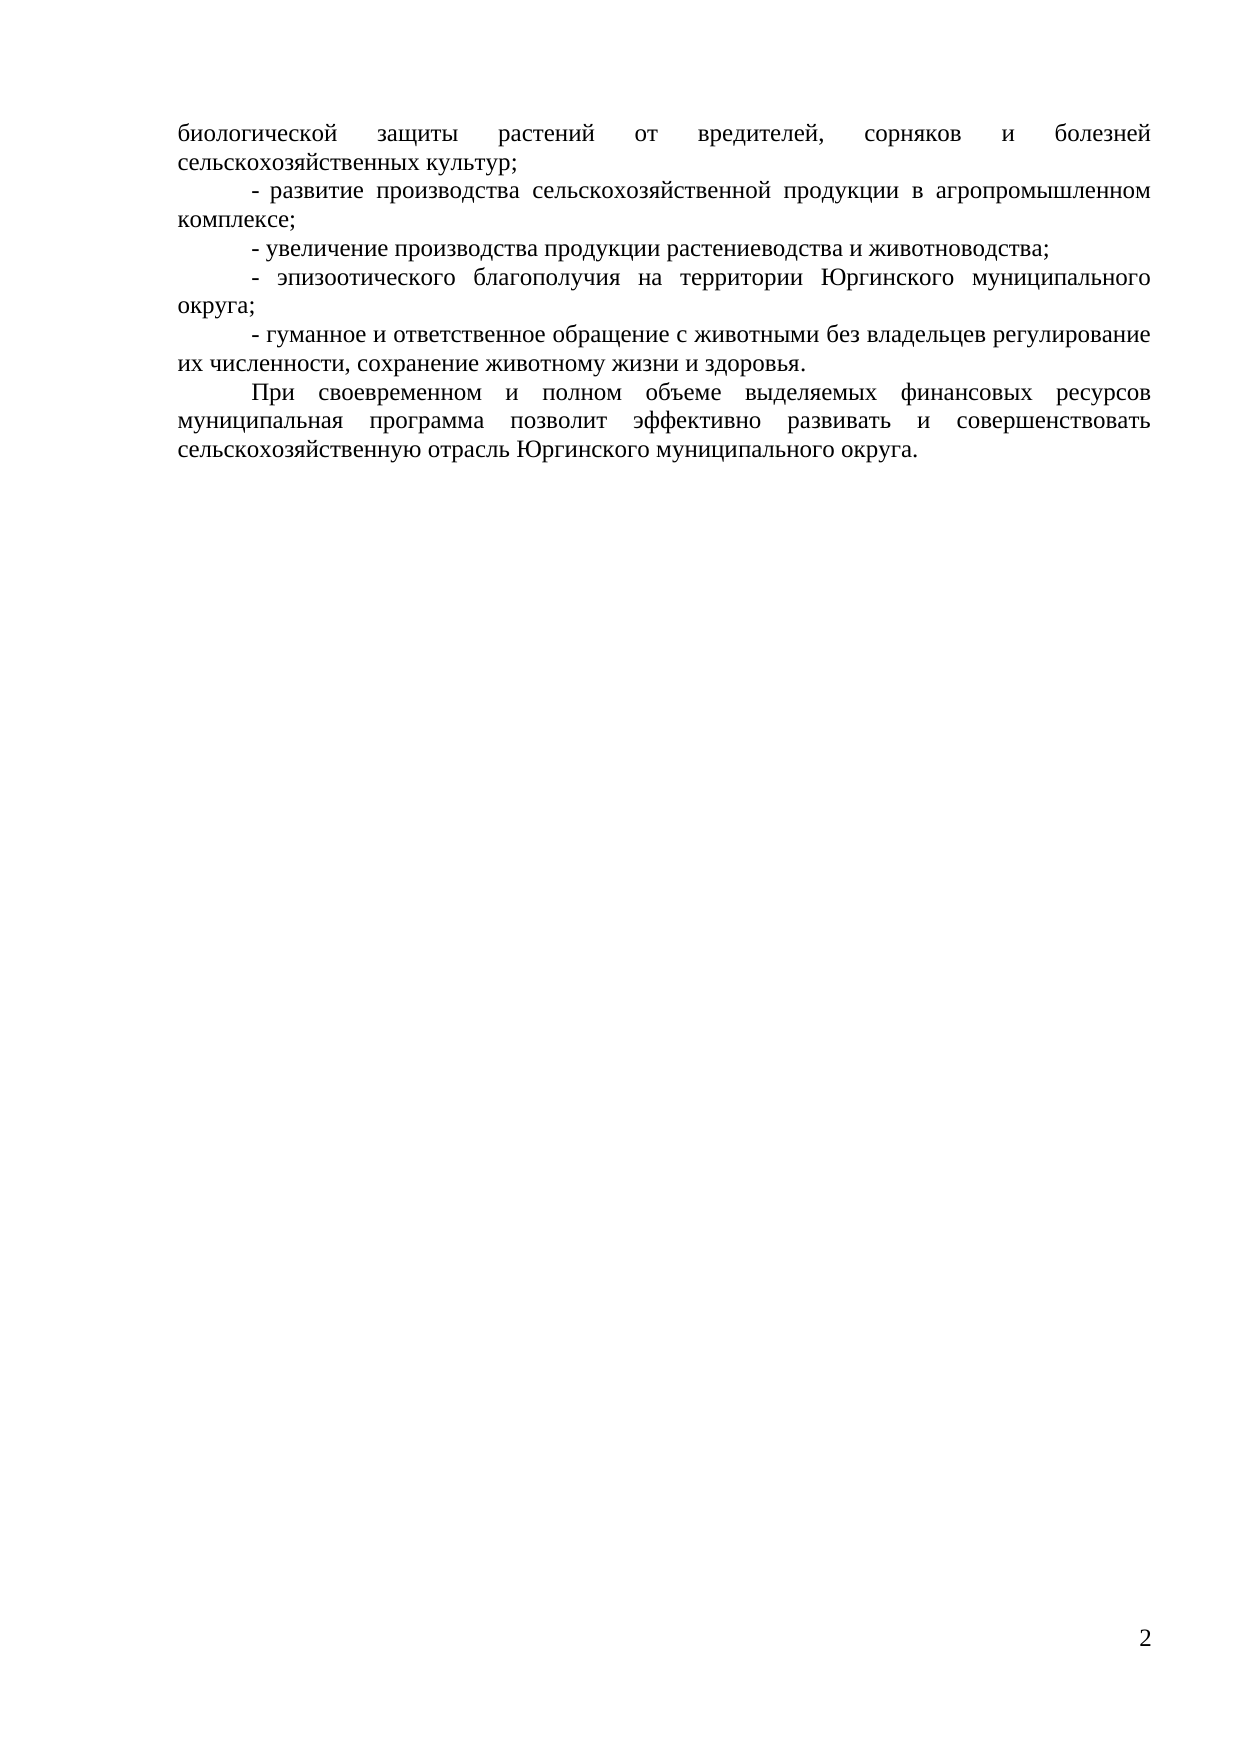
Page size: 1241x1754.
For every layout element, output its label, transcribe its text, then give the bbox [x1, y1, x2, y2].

text - увеличение производства продукции растениеводства и животноводства; [177, 233, 1152, 262]
text - гуманное и ответственное обращение с животными без владельцев регулирование их численности, сохранение животному жизни и здоровья. [177, 319, 1152, 377]
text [177, 118, 1152, 176]
text При своевременном и полном объеме выделяемых финансовых ресурсов муниципальная программа позволит эффективно развивать и совершенствовать сельскохозяйственную отрасль Юргинского муниципального округа. [177, 377, 1152, 463]
text - развитие производства сельскохозяйственной продукции в агропромышленном комплексе; [177, 176, 1152, 233]
list - эпизоотического благополучия на территории Юргинского муниципального округа; [177, 262, 1152, 319]
